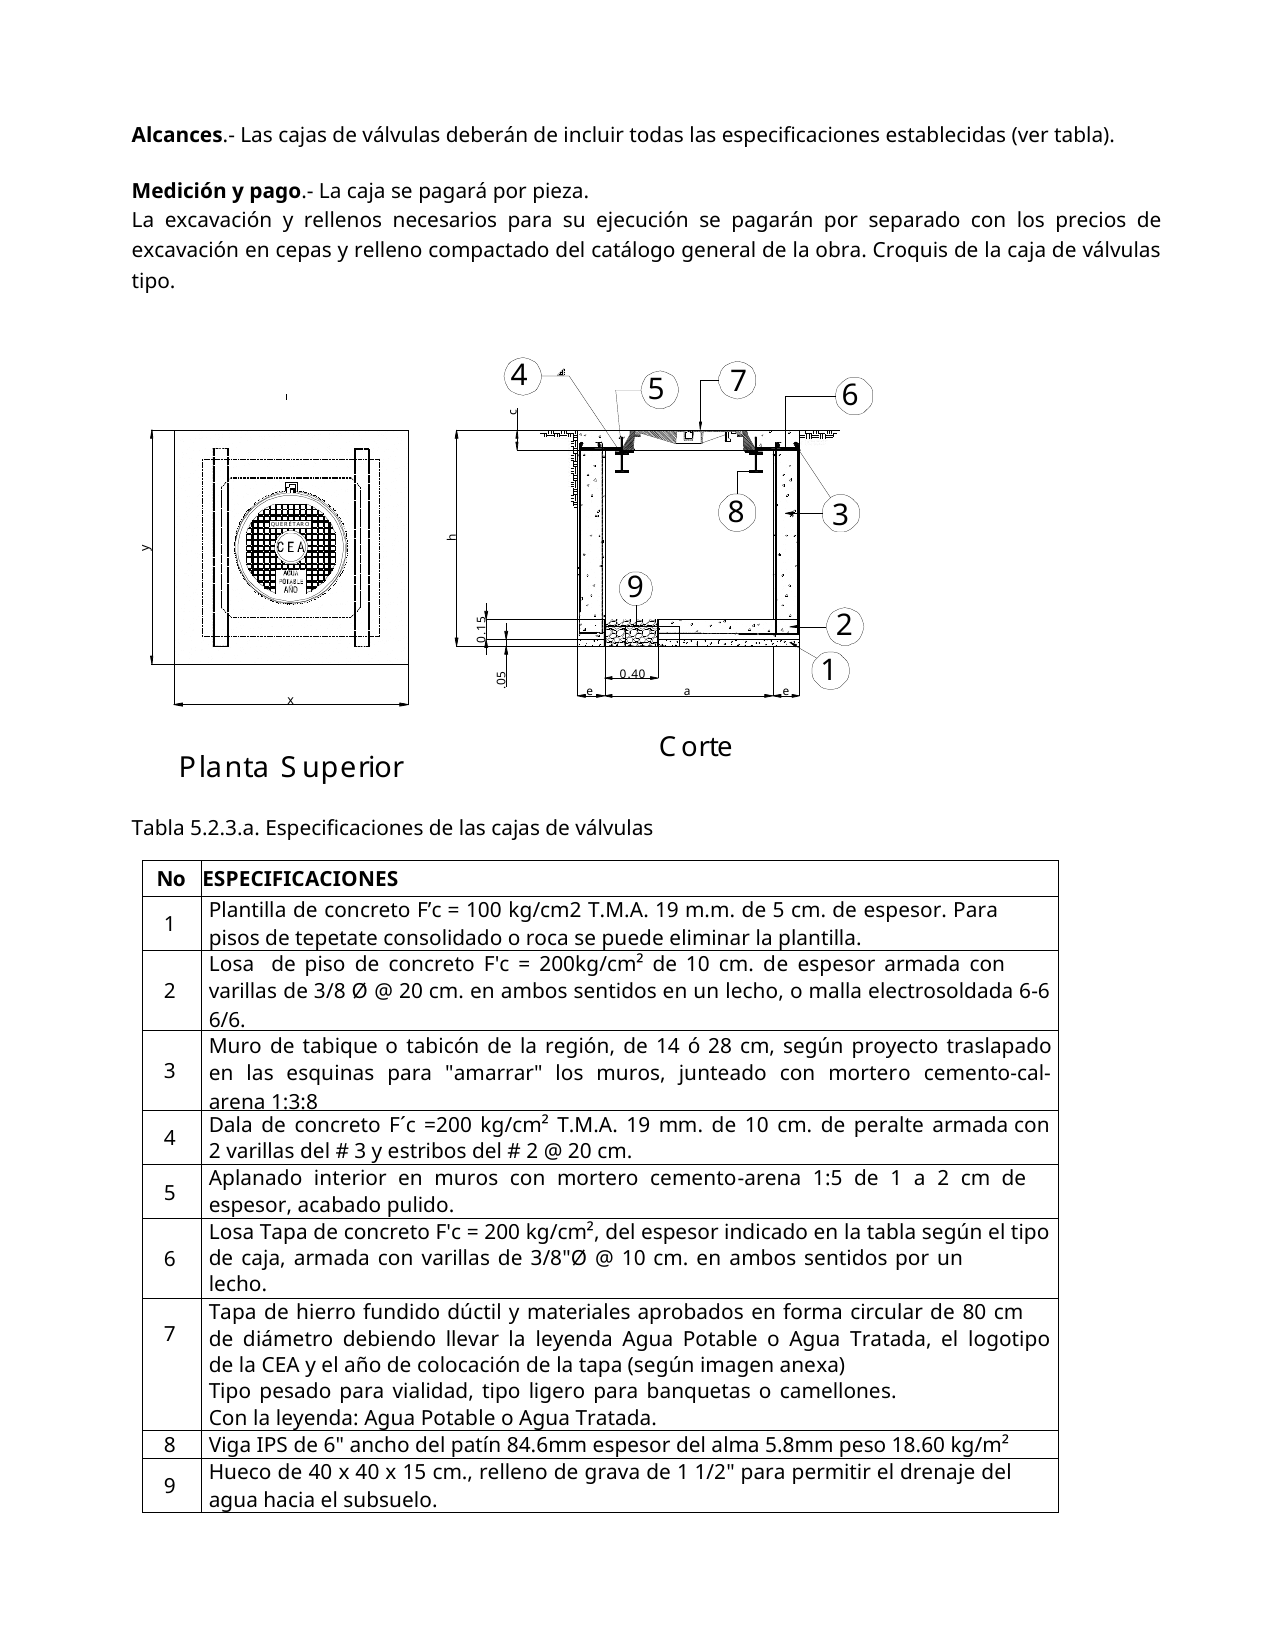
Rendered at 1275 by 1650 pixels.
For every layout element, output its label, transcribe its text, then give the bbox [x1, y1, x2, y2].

text Medición y pago.- La caja se pagará por pieza. [131, 177, 1163, 205]
table_cell 3 [143, 1031, 201, 1110]
table_header No [143, 861, 201, 896]
text Tabla 5.2.3.a. Especificaciones de las cajas de válvulas [131, 813, 1163, 841]
table_cell Muro de tabique o tabicón de la región, de 14 ó 28 cm, según proyecto traslapado en las esquinas para "amarrar" los muros, junteado con mortero cemento-cal- arena 1:3:8 [202, 1031, 1058, 1110]
table_header ESPECIFICACIONES [202, 861, 1058, 896]
table_cell 2 [143, 951, 201, 1029]
text Alcances.- Las cajas de válvulas deberán de incluir todas las especificaciones establecidas (ver tabla). [131, 120, 1163, 148]
table_cell 7 [143, 1299, 201, 1430]
table_cell Aplanado interior en muros con mortero cemento-arena 1:5 de 1 a 2 cm de espesor, acabado pulido. [202, 1165, 1058, 1218]
table_cell Plantilla de concreto F’c = 100 kg/cm2 T.M.A. 19 m.m. de 5 cm. de espesor. Para pisos de tepetate consolidado o roca se puede eliminar la plantilla. [202, 897, 1058, 949]
table_cell 1 [143, 897, 201, 949]
table_cell Viga IPS de 6" ancho del patín 84.6mm espesor del alma 5.8mm peso 18.60 kg/m² [202, 1431, 1058, 1458]
table_cell 5 [143, 1165, 201, 1218]
table_cell Tapa de hierro fundido dúctil y materiales aprobados en forma circular de 80 cm de diámetro debiendo llevar la leyenda Agua Potable o Agua Tratada, el logotipo de la CEA y el año de colocación de la tapa (según imagen anexa) Tipo pesado para vialidad, tipo ligero para banquetas o camellones. Con la leyenda: Agua Potable o Agua Tratada. [202, 1299, 1058, 1430]
text La excavación y rellenos necesarios para su ejecución se pagarán por separado con los precios de excavación en cepas y relleno compactado del catálogo general de la obra. Croquis de la caja de válvulas tipo. [131, 205, 1163, 295]
table_cell 6 [143, 1219, 201, 1298]
table_cell Dala de concreto F´c =200 kg/cm² T.M.A. 19 mm. de 10 cm. de peralte armada con 2 varillas del # 3 y estribos del # 2 @ 20 cm. [202, 1111, 1058, 1164]
table_cell 9 [143, 1459, 201, 1512]
table_cell Losa de piso de concreto F'c = 200kg/cm² de 10 cm. de espesor armada con varillas de 3/8 Ø @ 20 cm. en ambos sentidos en un lecho, o malla electrosoldada 6-6 6/6. [202, 951, 1058, 1029]
table_cell 8 [143, 1431, 201, 1458]
table_cell 4 [143, 1111, 201, 1164]
table_cell Hueco de 40 x 40 x 15 cm., relleno de grava de 1 1/2" para permitir el drenaje del agua hacia el subsuelo. [202, 1459, 1058, 1512]
table_cell Losa Tapa de concreto F'c = 200 kg/cm², del espesor indicado en la tabla según el tipo de caja, armada con varillas de 3/8"Ø @ 10 cm. en ambos sentidos por un lecho. [202, 1219, 1058, 1298]
